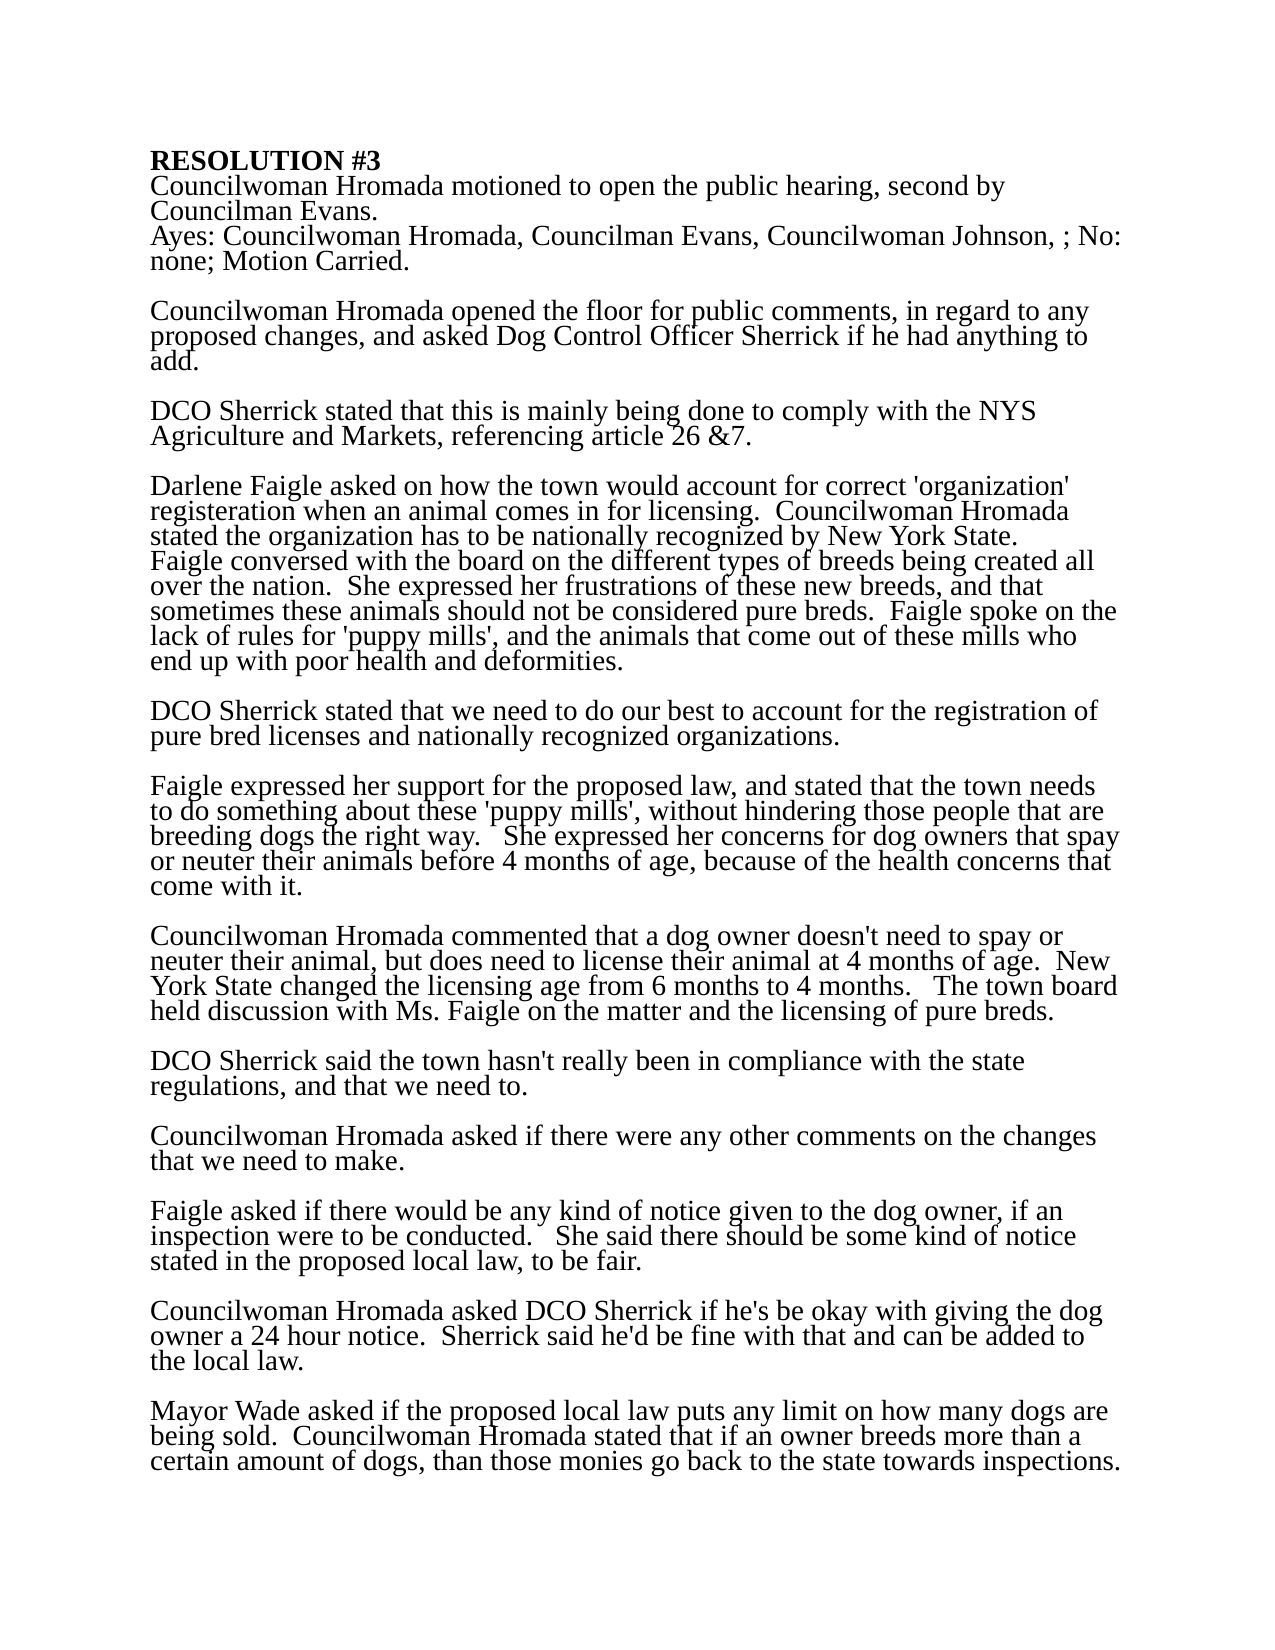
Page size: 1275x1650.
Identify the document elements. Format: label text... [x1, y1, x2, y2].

text Faigle expressed her support for the proposed law, and stated that the town needs to do something about these 'puppy mills', without hindering those people that are breeding dogs the right way. She expressed her concerns for dog owners that spay or neuter their animals before 4 months of age, because of the health concerns that come with it. [150, 775, 1125, 900]
text Ayes: Councilwoman Hromada, Councilman Evans, Councilwoman Johnson, ; No: none; Motion Carried. [150, 225, 1125, 275]
text Faigle conversed with the board on the different types of breeds being created all over the nation. She expressed her frustrations of these new breeds, and that sometimes these animals should not be considered pure breds. Faigle spoke on the lack of rules for 'puppy mills', and the animals that come out of these mills who end up with poor health and deformities. [150, 550, 1125, 675]
text DCO Sherrick stated that this is mainly being done to comply with the NYS Agriculture and Markets, referencing article 26 &7. [150, 400, 1125, 450]
text Faigle asked if there would be any kind of notice given to the dog owner, if an inspection were to be conducted. She said there should be some kind of notice stated in the proposed local law, to be fair. [150, 1200, 1125, 1275]
text DCO Sherrick said the town hasn't really been in compliance with the state regulations, and that we need to. [150, 1050, 1125, 1100]
text Councilwoman Hromada commented that a dog owner doesn't need to spay or neuter their animal, but does need to license their animal at 4 months of age. New York State changed the licensing age from 6 months to 4 months. The town board held discussion with Ms. Faigle on the matter and the licensing of pure breds. [150, 925, 1125, 1025]
text Councilwoman Hromada opened the floor for public comments, in regard to any proposed changes, and asked Dog Control Officer Sherrick if he had anything to add. [150, 300, 1125, 375]
text Mayor Wade asked if the proposed local law puts any limit on how many dogs are being sold. Councilwoman Hromada stated that if an owner breeds more than a certain amount of dogs, than those monies go back to the state towards inspections. [150, 1400, 1125, 1475]
text RESOLUTION #3 [150, 150, 1125, 175]
text Councilwoman Hromada motioned to open the public hearing, second by Councilman Evans. [150, 175, 1125, 225]
text DCO Sherrick stated that we need to do our best to account for the registration of pure bred licenses and nationally recognized organizations. [150, 700, 1125, 750]
text Councilwoman Hromada asked DCO Sherrick if he's be okay with giving the dog owner a 24 hour notice. Sherrick said he'd be fine with that and can be added to the local law. [150, 1300, 1125, 1375]
text Councilwoman Hromada asked if there were any other comments on the changes that we need to make. [150, 1125, 1125, 1175]
text Darlene Faigle asked on how the town would account for correct 'organization' registeration when an animal comes in for licensing. Councilwoman Hromada stated the organization has to be nationally recognized by New York State. [150, 475, 1125, 550]
